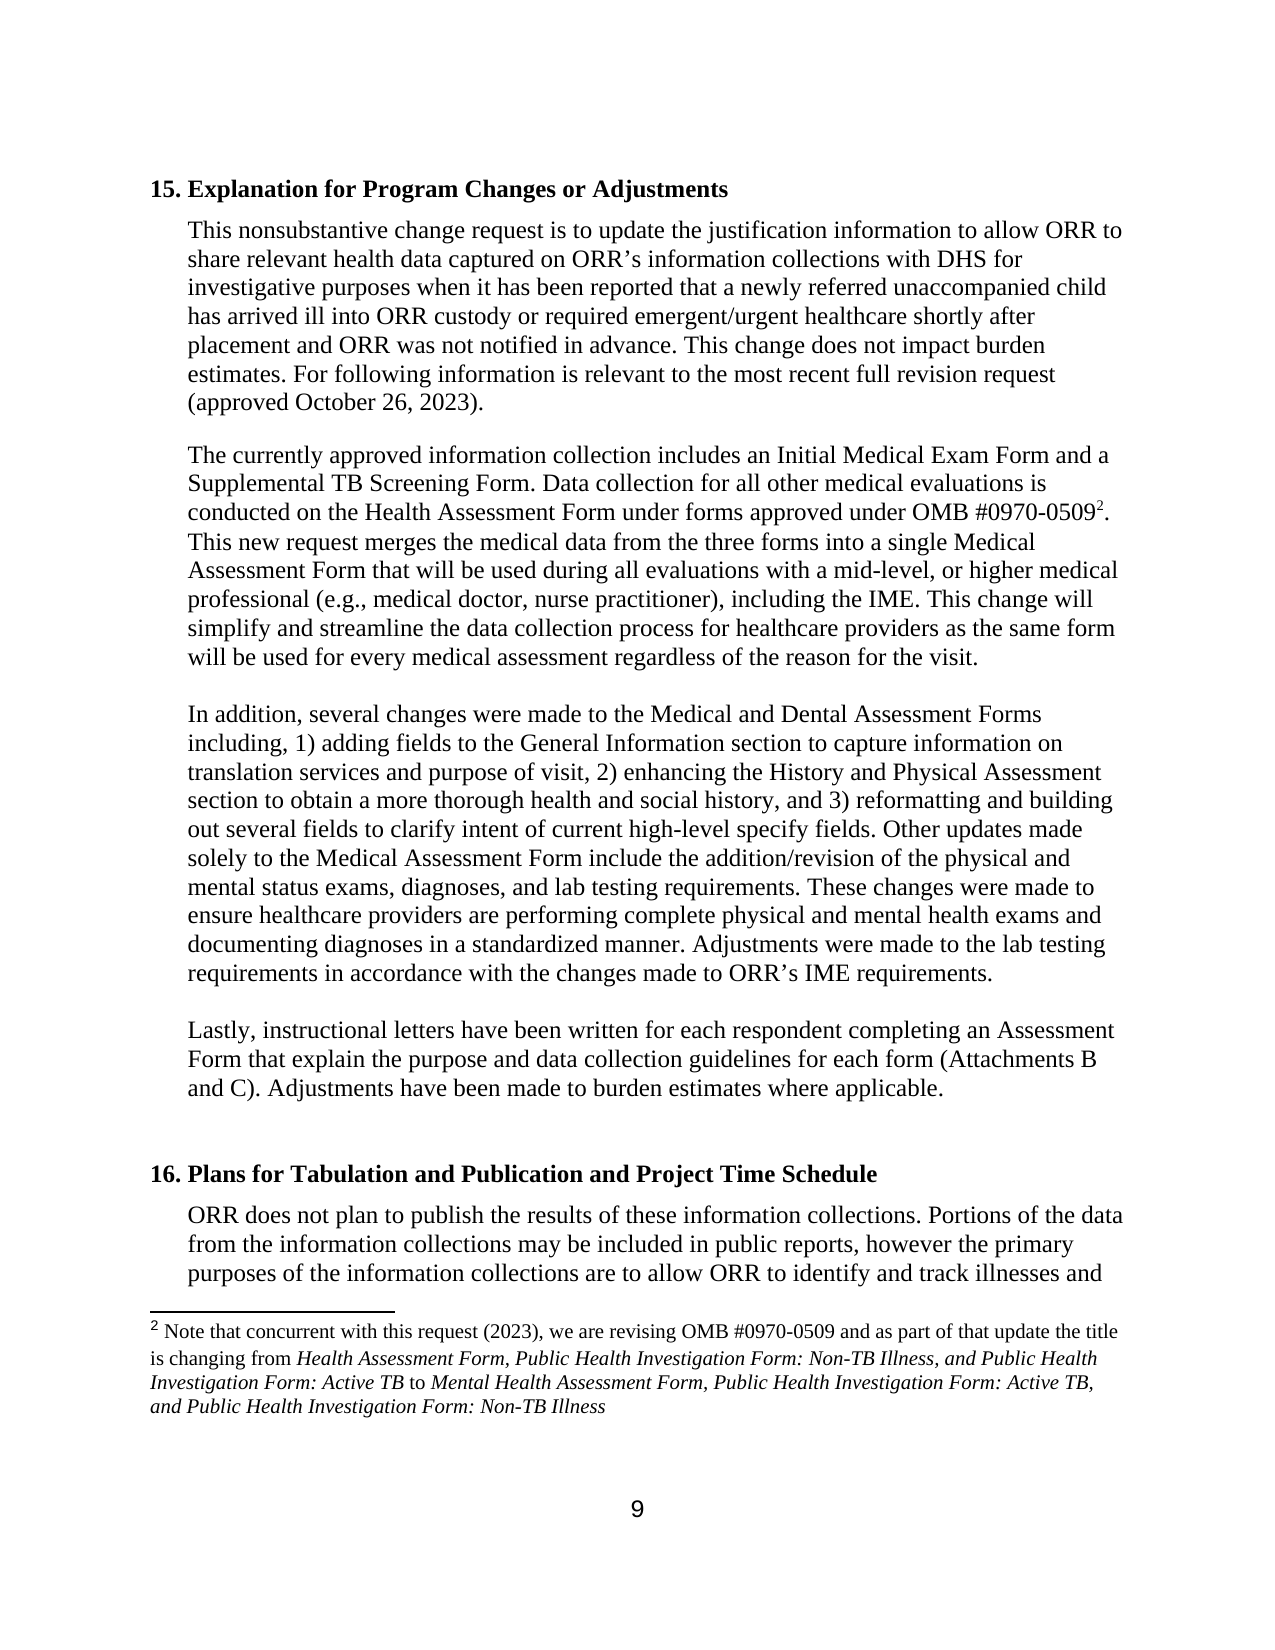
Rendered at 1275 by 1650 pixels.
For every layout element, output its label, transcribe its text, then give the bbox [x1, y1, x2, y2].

text Lastly, instructional letters have been written for each respondent completing an Assessment Form that explain the purpose and data collection guidelines for each form (Attachments B and C). Adjustments have been made to burden estimates where applicable. [187, 1016, 1125, 1102]
text The currently approved information collection includes an Initial Medical Exam Form and a Supplemental TB Screening Form. Data collection for all other medical evaluations is conducted on the Health Assessment Form under forms approved under OMB #0970-0509. This new request merges the medical data from the three forms into a single Medical Assessment Form that will be used during all evaluations with a mid-level, or higher medical professional (e.g., medical doctor, nurse practitioner), including the IME. This change will simplify and streamline the data collection process for healthcare providers as the same form will be used for every medical assessment regardless of the reason for the visit. [187, 440, 1125, 671]
list Explanation for Program Changes or Adjustments [150, 174, 1125, 202]
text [187, 1201, 1125, 1287]
list Plans for Tabulation and Publication and Project Time Schedule [150, 1159, 1125, 1188]
text In addition, several changes were made to the Medical and Dental Assessment Forms including, 1) adding fields to the General Information section to capture information on translation services and purpose of visit, 2) enhancing the History and Physical Assessment section to obtain a more thorough health and social history, and 3) reformatting and building out several fields to clarify intent of current high-level specify fields. Other updates made solely to the Medical Assessment Form include the addition/revision of the physical and mental status exams, diagnoses, and lab testing requirements. These changes were made to ensure healthcare providers are performing complete physical and mental health exams and documenting diagnoses in a standardized manner. Adjustments were made to the lab testing requirements in accordance with the changes made to ORR’s IME requirements. [187, 699, 1125, 987]
text This nonsubstantive change request is to update the justification information to allow ORR to share relevant health data captured on ORR’s information collections with DHS for investigative purposes when it has been reported that a newly referred unaccompanied child has arrived ill into ORR custody or required emergent/urgent healthcare shortly after placement and ORR was not notified in advance. This change does not impact burden estimates. For following information is relevant to the most recent full revision request (approved October 26, 2023). [187, 215, 1125, 416]
